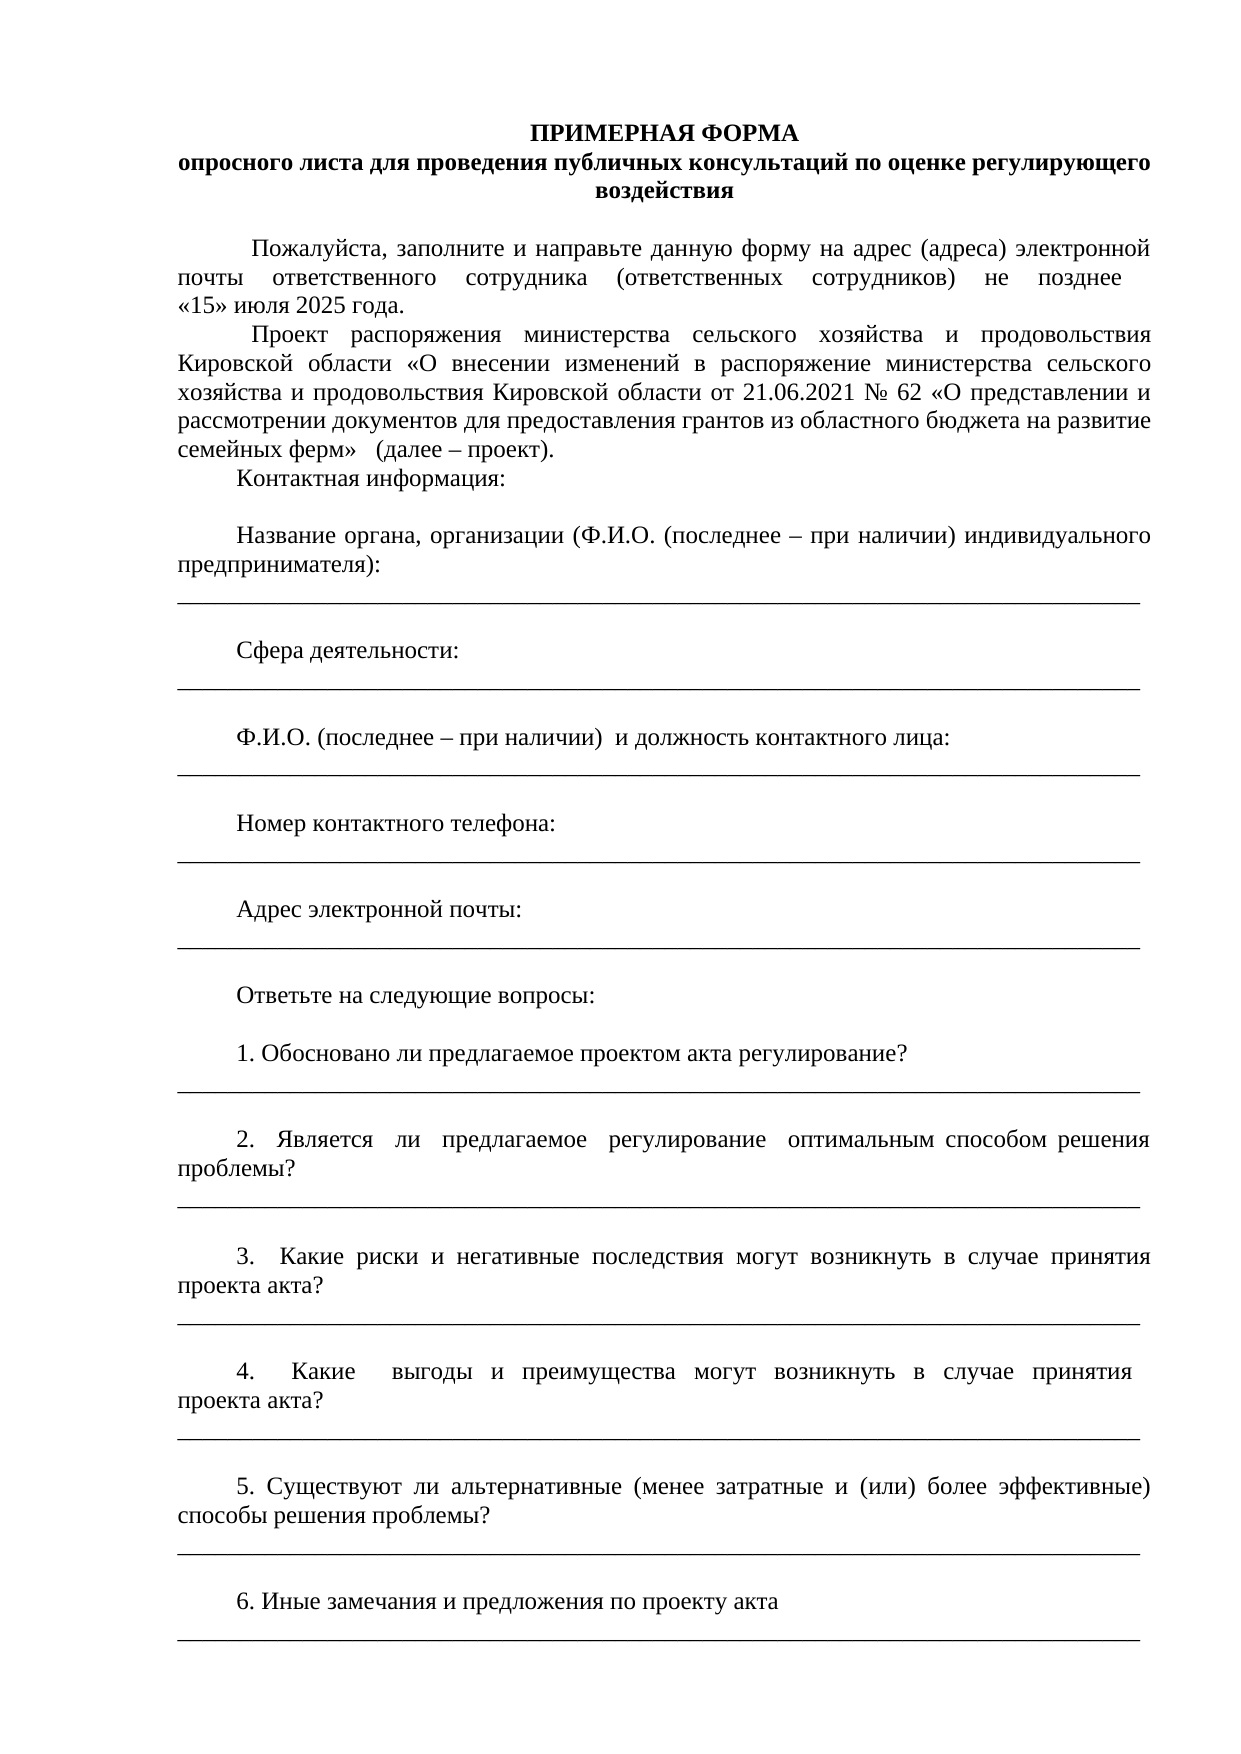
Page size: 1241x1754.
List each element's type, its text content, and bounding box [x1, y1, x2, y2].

text Ф.И.О. (последнее – при наличии) и должность контактного лица: _____________________________________________________________________________ [177, 722, 1152, 779]
text 2. Является ли предлагаемое регулирование оптимальным способом решения проблемы? [177, 1124, 1152, 1182]
text _____________________________________________________________________________ [177, 1067, 1152, 1096]
text _____________________________________________________________________________ [177, 1615, 1152, 1644]
text _____________________________________________________________________________ [177, 1182, 1152, 1211]
text 6. Иные замечания и предложения по проекту акта [177, 1586, 1152, 1615]
text 1. Обосновано ли предлагаемое проектом акта регулирование? [177, 1038, 1152, 1067]
text 4. Какие выгоды и преимущества могут возникнуть в случае принятия проекта акта? [177, 1356, 1152, 1414]
text 3. Какие риски и негативные последствия могут возникнуть в случае принятия проекта акта? [177, 1241, 1152, 1299]
text 5. Существуют ли альтернативные (менее затратные и (или) более эффективные) способы решения проблемы? [177, 1471, 1152, 1529]
text ПРИМЕРНАЯ ФОРМА [177, 118, 1152, 147]
text _____________________________________________________________________________ [177, 1299, 1152, 1327]
text _____________________________________________________________________________ [177, 578, 1152, 607]
text _____________________________________________________________________________ [177, 1529, 1152, 1557]
text _____________________________________________________________________________ [177, 1414, 1152, 1442]
text Ответьте на следующие вопросы: [177, 981, 1152, 1009]
text Проект распоряжения министерства сельского хозяйства и продовольствия Кировской области «О внесении изменений в распоряжение министерства сельского хозяйства и продовольствия Кировской области от 21.06.2021 № 62 «О представлении и рассмотрении документов для предоставления грантов из областного бюджета на развитие семейных ферм» (далее – проект). [177, 319, 1152, 463]
text Адрес электронной почты: _____________________________________________________________________________ [177, 894, 1152, 952]
text опросного листа для проведения публичных консультаций по оценке регулирующего воздействия [177, 147, 1152, 204]
text Пожалуйста, заполните и направьте данную форму на адрес (адреса) электронной почты ответственного сотрудника (ответственных сотрудников) не позднее «15» июля 2025 года. [177, 233, 1152, 319]
text Название органа, организации (Ф.И.О. (последнее – при наличии) индивидуального предпринимателя): [177, 521, 1152, 578]
text Номер контактного телефона: _____________________________________________________________________________ [177, 808, 1152, 866]
text Контактная информация: [177, 463, 1152, 492]
text Сфера деятельности: _____________________________________________________________________________ [177, 636, 1152, 693]
